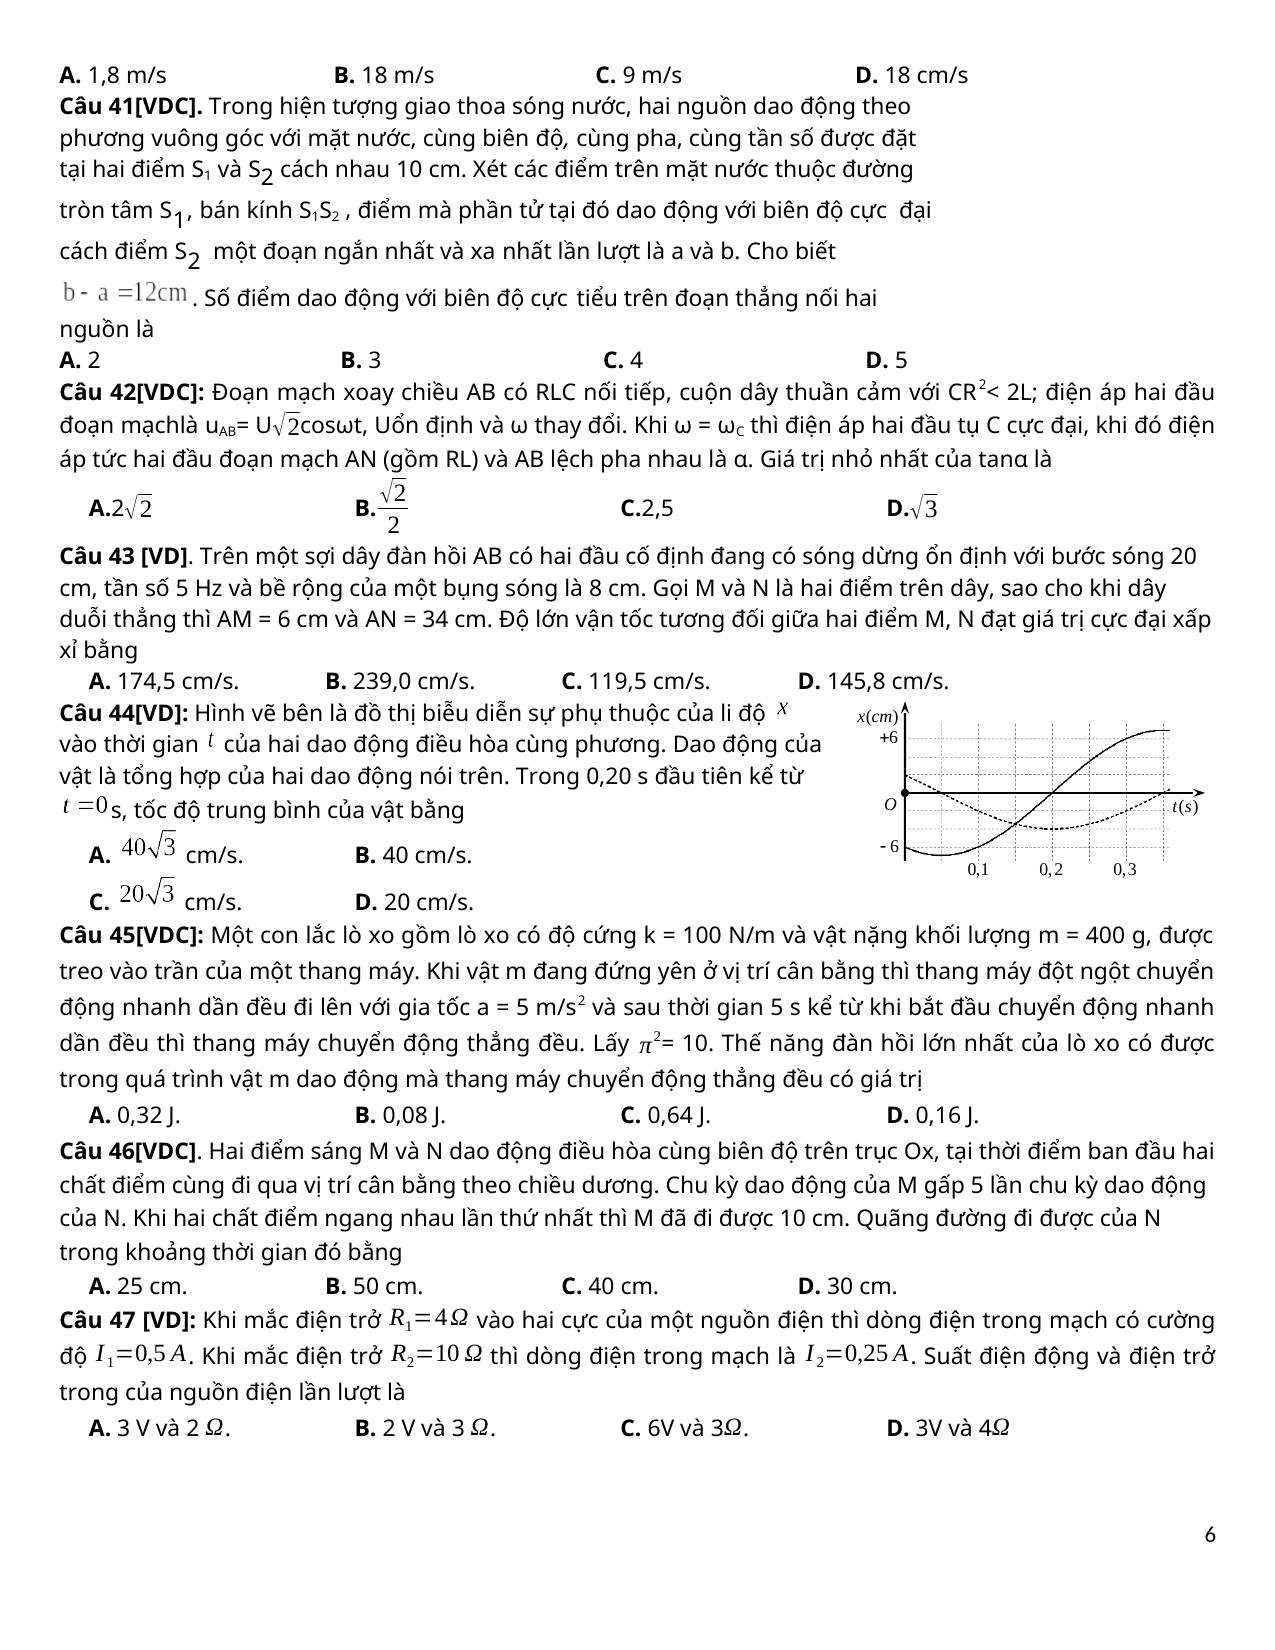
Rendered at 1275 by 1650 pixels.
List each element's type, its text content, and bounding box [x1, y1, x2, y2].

text A. 3 V và 2 . B. 2 V và 3 . C. 6V và 3. D. 3V và 4 [59, 1412, 1216, 1443]
text A. 0,32 J. B. 0,08 J. C. 0,64 J. D. 0,16 J. [59, 1099, 1250, 1130]
text Câu 41[VDC]. Trong hiện tượng giao thoa sóng nước, hai nguồn dao động theo phương vuông góc với mặt nước, cùng biên độ, cùng pha, cùng tần số được đặt tại hai điểm S1 và S2 cách nhau 10 cm. Xét các điểm trên mặt nước thuộc đường tròn tâm S1, bán kính S1S2 , điểm mà phần tử tại đó dao động với biên độ cực đại cách điểm S2 một đoạn ngắn nhất và xa nhất lần lượt là a và b. Cho biết . Số điểm dao động với biên độ cực tiểu trên đoạn thẳng nối hai nguồn là [59, 90, 947, 344]
text Câu 47 [VD]: Khi mắc điện trở vào hai cực của một nguồn điện thì dòng điện trong mạch có cường độ . Khi mắc điện trở thì dòng điện trong mạch là . Suất điện động và điện trở trong của nguồn điện lần lượt là [59, 1304, 1216, 1407]
text A. 2 B. 3 C. 4 D. 5 [59, 344, 1216, 376]
text A. 25 cm. B. 50 cm. C. 40 cm. D. 30 cm. [59, 1270, 1216, 1301]
text C. cm/s. D. 20 cm/s. [59, 872, 1216, 917]
text A.2 B. C.2,5 D. [59, 477, 1216, 538]
text A. cm/s. B. 40 cm/s. [59, 826, 1216, 870]
text A. 174,5 cm/s. B. 239,0 cm/s. C. 119,5 cm/s. D. 145,8 cm/s. [59, 665, 1216, 697]
text Câu 45[VDC]: Một con lắc lò xo gồm lò xo có độ cứng k = 100 N/m và vật nặng khối lượng m = 400 g, được treo vào trần của một thang máy. Khi vật m đang đứng yên ở vị trí cân bằng thì thang máy đột ngột chuyển động nhanh dần đều đi lên với gia tốc a = 5 m/s2 và sau thời gian 5 s kể từ khi bắt đầu chuyển động nhanh dần đều thì thang máy chuyển động thẳng đều. Lấy = 10. Thế năng đàn hồi lớn nhất của lò xo có được trong quá trình vật m dao động mà thang máy chuyển động thẳng đều có giá trị [59, 919, 1216, 1094]
text Câu 43 [VD]. Trên một sợi dây đàn hồi AB có hai đầu cố định đang có sóng dừng ổn định với bước sóng 20 cm, tần số 5 Hz và bề rộng của một bụng sóng là 8 cm. Gọi M và N là hai điểm trên dây, sao cho khi dây duỗi thẳng thì AM = 6 cm và AN = 34 cm. Độ lớn vận tốc tương đối giữa hai điểm M, N đạt giá trị cực đại xấp xỉ bằng [59, 540, 1216, 665]
picture [906, 794, 1170, 861]
picture [906, 724, 1170, 792]
text Câu 42[VDC]: Đoạn mạch xoay chiều AB có RLC nối tiếp, cuộn dây thuần cảm với CR2< 2L; điện áp hai đầu đoạn mạchlà uAB= Ucosωt, Uổn định và ω thay đổi. Khi ω = ωC thì điện áp hai đầu tụ C cực đại, khi đó điện áp tức hai đầu đoạn mạch AN (gồm RL) và AB lệch pha nhau là α. Giá trị nhỏ nhất của tanα là [59, 376, 1216, 474]
text Câu 46[VDC]. Hai điểm sáng M và N dao động điều hòa cùng biên độ trên trục Ox, tại thời điểm ban đầu hai chất điểm cùng đi qua vị trí cân bằng theo chiều dương. Chu kỳ dao động của M gấp 5 lần chu kỳ dao động của N. Khi hai chất điểm ngang nhau lần thứ nhất thì M đã đi được 10 cm. Quãng đường đi được của N trong khoảng thời gian đó bằng [59, 1135, 1216, 1267]
list Câu 44[VD]: Hình vẽ bên là đồ thị biễu diễn sự phụ thuộc của li độ vào thời gian của hai dao động điều hòa cùng phương. Dao động của vật là tổng hợp của hai dao động nói trên. Trong 0,20 s đầu tiên kể từ s, tốc độ trung bình của vật bằng [59, 697, 1216, 826]
text A. 1,8 m/s B. 18 m/s C. 9 m/s D. 18 cm/s [59, 59, 1216, 90]
